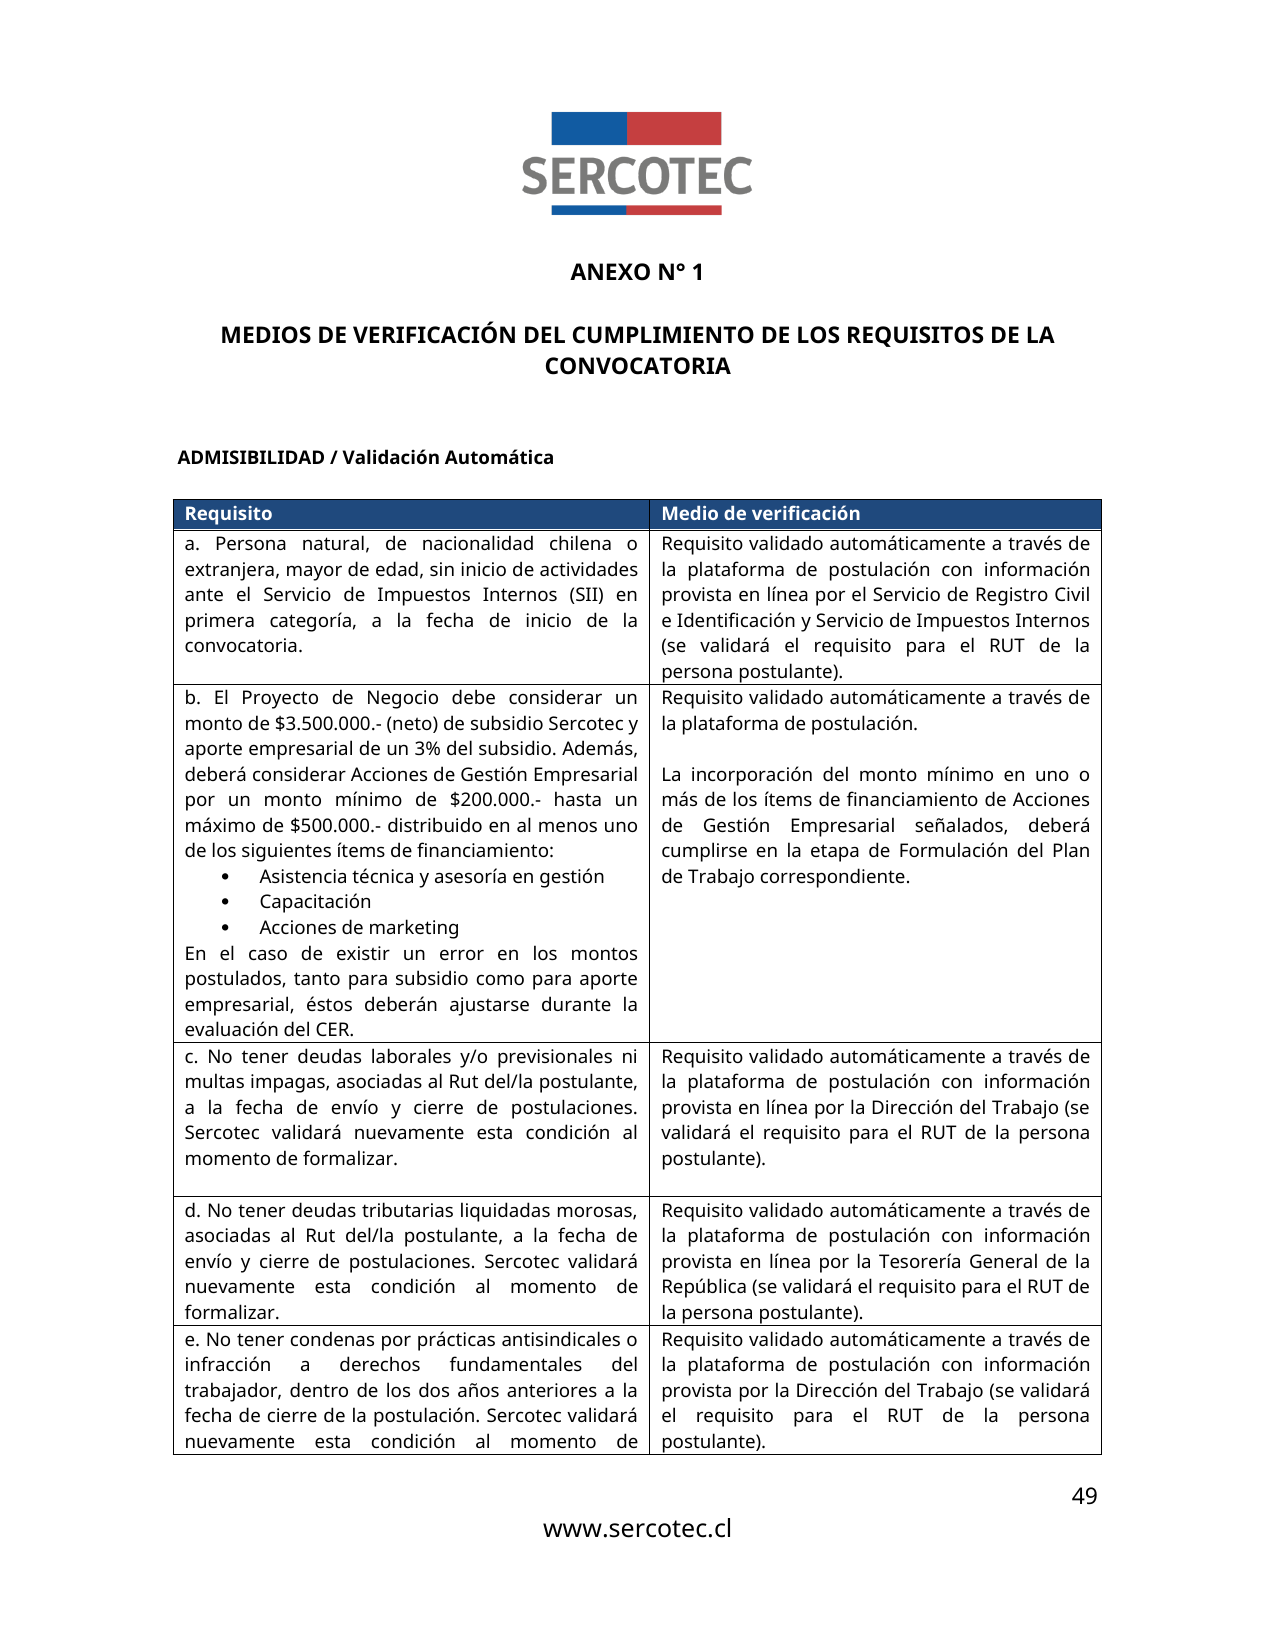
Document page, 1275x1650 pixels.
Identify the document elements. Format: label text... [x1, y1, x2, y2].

list ADMISIBILIDAD / Validación Automática [177, 444, 1098, 470]
table_cell Requisito validado automáticamente a través de la plataforma de postulación con información provista en línea por la Tesorería General de la República (se validará el requisito para el RUT de la persona postulante). [650, 1197, 1101, 1325]
table_cell Requisito validado automáticamente a través de la plataforma de postulación. La incorporación del monto mínimo en uno o más de los ítems de financiamiento de Acciones de Gestión Empresarial señalados, deberá cumplirse en la etapa de Formulación del Plan de Trabajo correspondiente. [650, 685, 1101, 1042]
picture [512, 105, 763, 225]
table_header Requisito [174, 500, 649, 529]
table_cell c. No tener deudas laborales y/o previsionales ni multas impagas, asociadas al Rut del/la postulante, a la fecha de envío y cierre de postulaciones. Sercotec validará nuevamente esta condición al momento de formalizar. [174, 1043, 649, 1196]
table_header Medio de verificación [650, 500, 1101, 529]
table_cell Requisito validado automáticamente a través de la plataforma de postulación con información provista en línea por la Dirección del Trabajo (se validará el requisito para el RUT de la persona postulante). [650, 1043, 1101, 1196]
table_cell b. El Proyecto de Negocio debe considerar un monto de $3.500.000.- (neto) de subsidio Sercotec y aporte empresarial de un 3% del subsidio. Además, deberá considerar Acciones de Gestión Empresarial por un monto mínimo de $200.000.- hasta un máximo de $500.000.- distribuido en al menos uno de los siguientes ítems de financiamiento: Asistencia técnica y asesoría en gestión Capacitación Acciones de marketing En el caso de existir un error en los montos postulados, tanto para subsidio como para aporte empresarial, éstos deberán ajustarse durante la evaluación del CER. [174, 685, 649, 1042]
text ANEXO N° 1 [177, 256, 1098, 287]
table_cell d. No tener deudas tributarias liquidadas morosas, asociadas al Rut del/la postulante, a la fecha de envío y cierre de postulaciones. Sercotec validará nuevamente esta condición al momento de formalizar. [174, 1197, 649, 1325]
text MEDIOS DE VERIFICACIÓN DEL CUMPLIMIENTO DE LOS REQUISITOS DE LA CONVOCATORIA [177, 319, 1098, 381]
table_cell a. Persona natural, de nacionalidad chilena o extranjera, mayor de edad, sin inicio de actividades ante el Servicio de Impuestos Internos (SII) en primera categoría, a la fecha de inicio de la convocatoria. [174, 531, 649, 684]
table_cell Requisito validado automáticamente a través de la plataforma de postulación con información provista en línea por el Servicio de Registro Civil e Identificación y Servicio de Impuestos Internos (se validará el requisito para el RUT de la persona postulante). [650, 531, 1101, 684]
